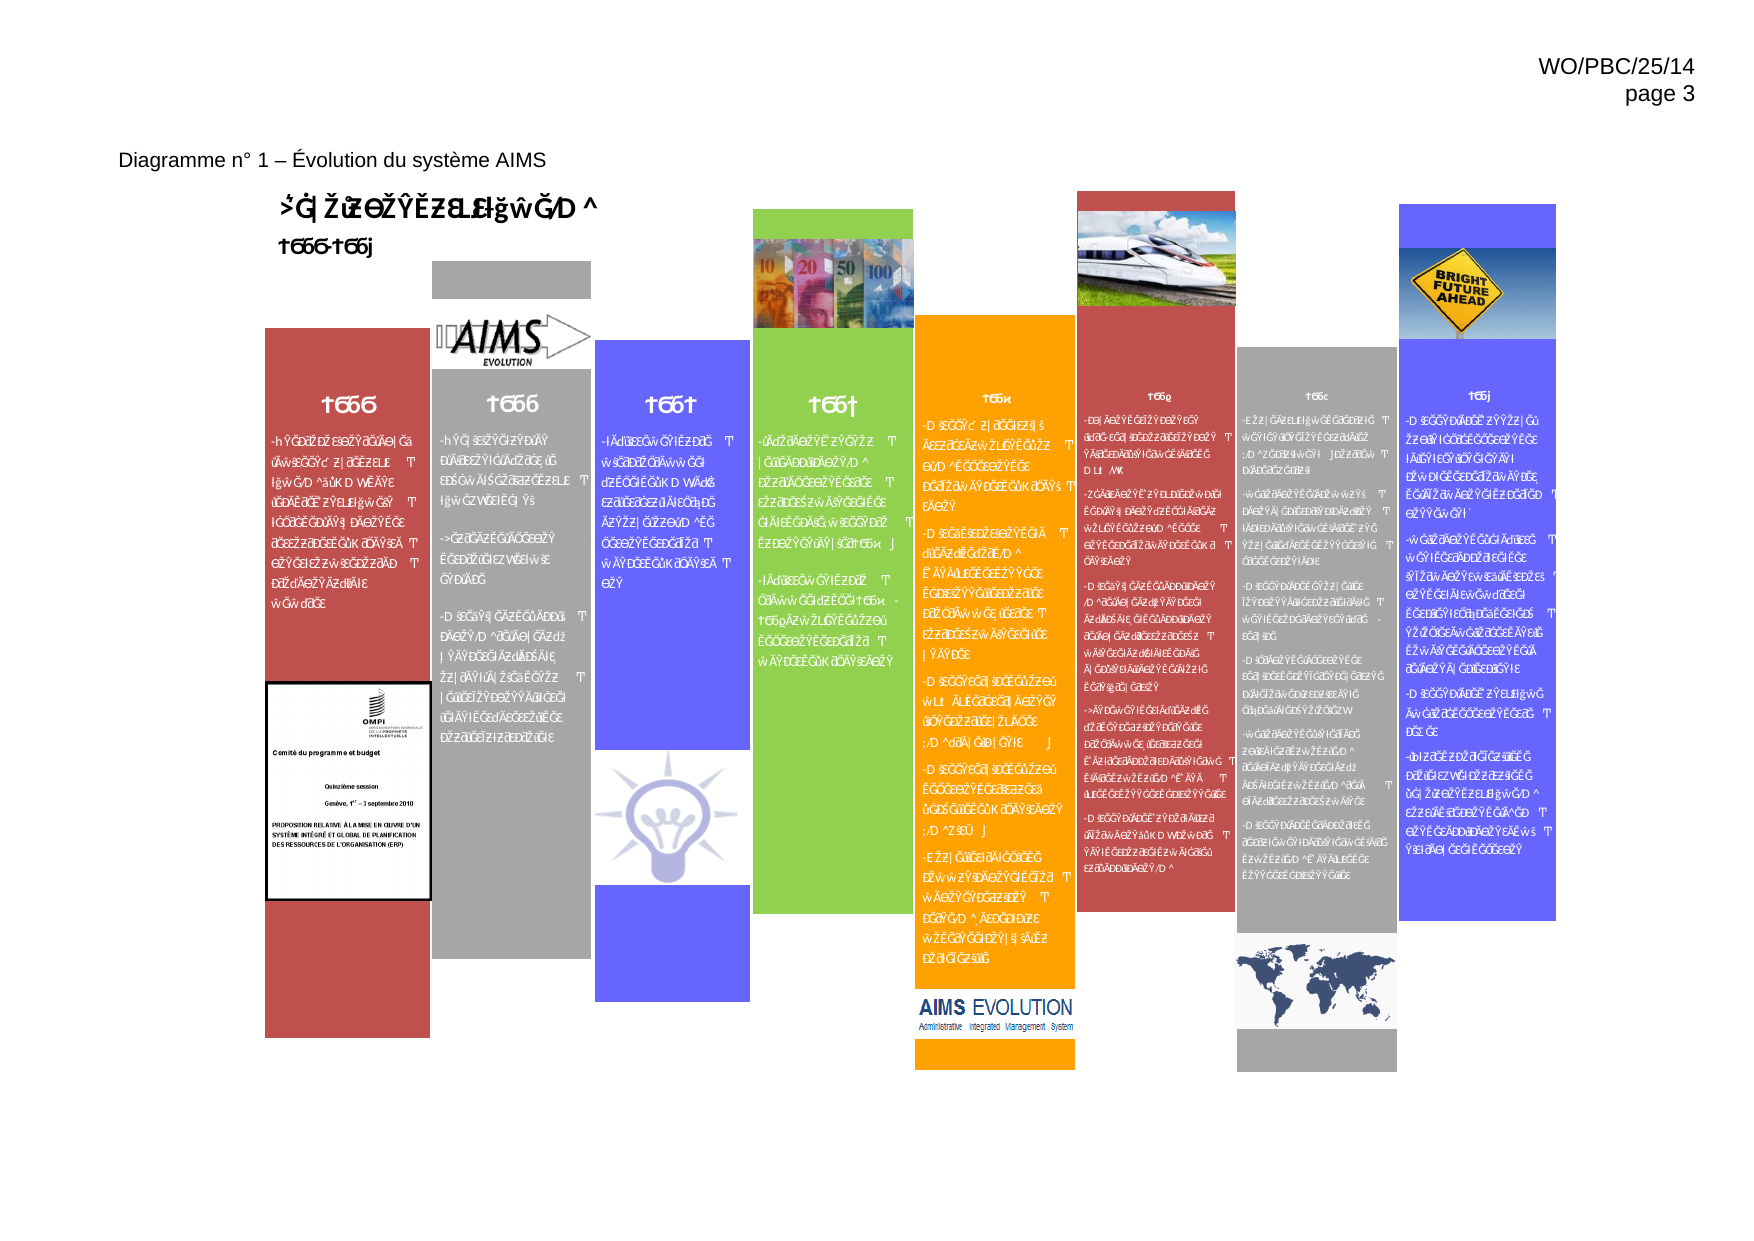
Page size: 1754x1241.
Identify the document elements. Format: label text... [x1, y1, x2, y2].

list Diagramme n° 1 – Évolution du système AIMS [118, 148, 1695, 172]
